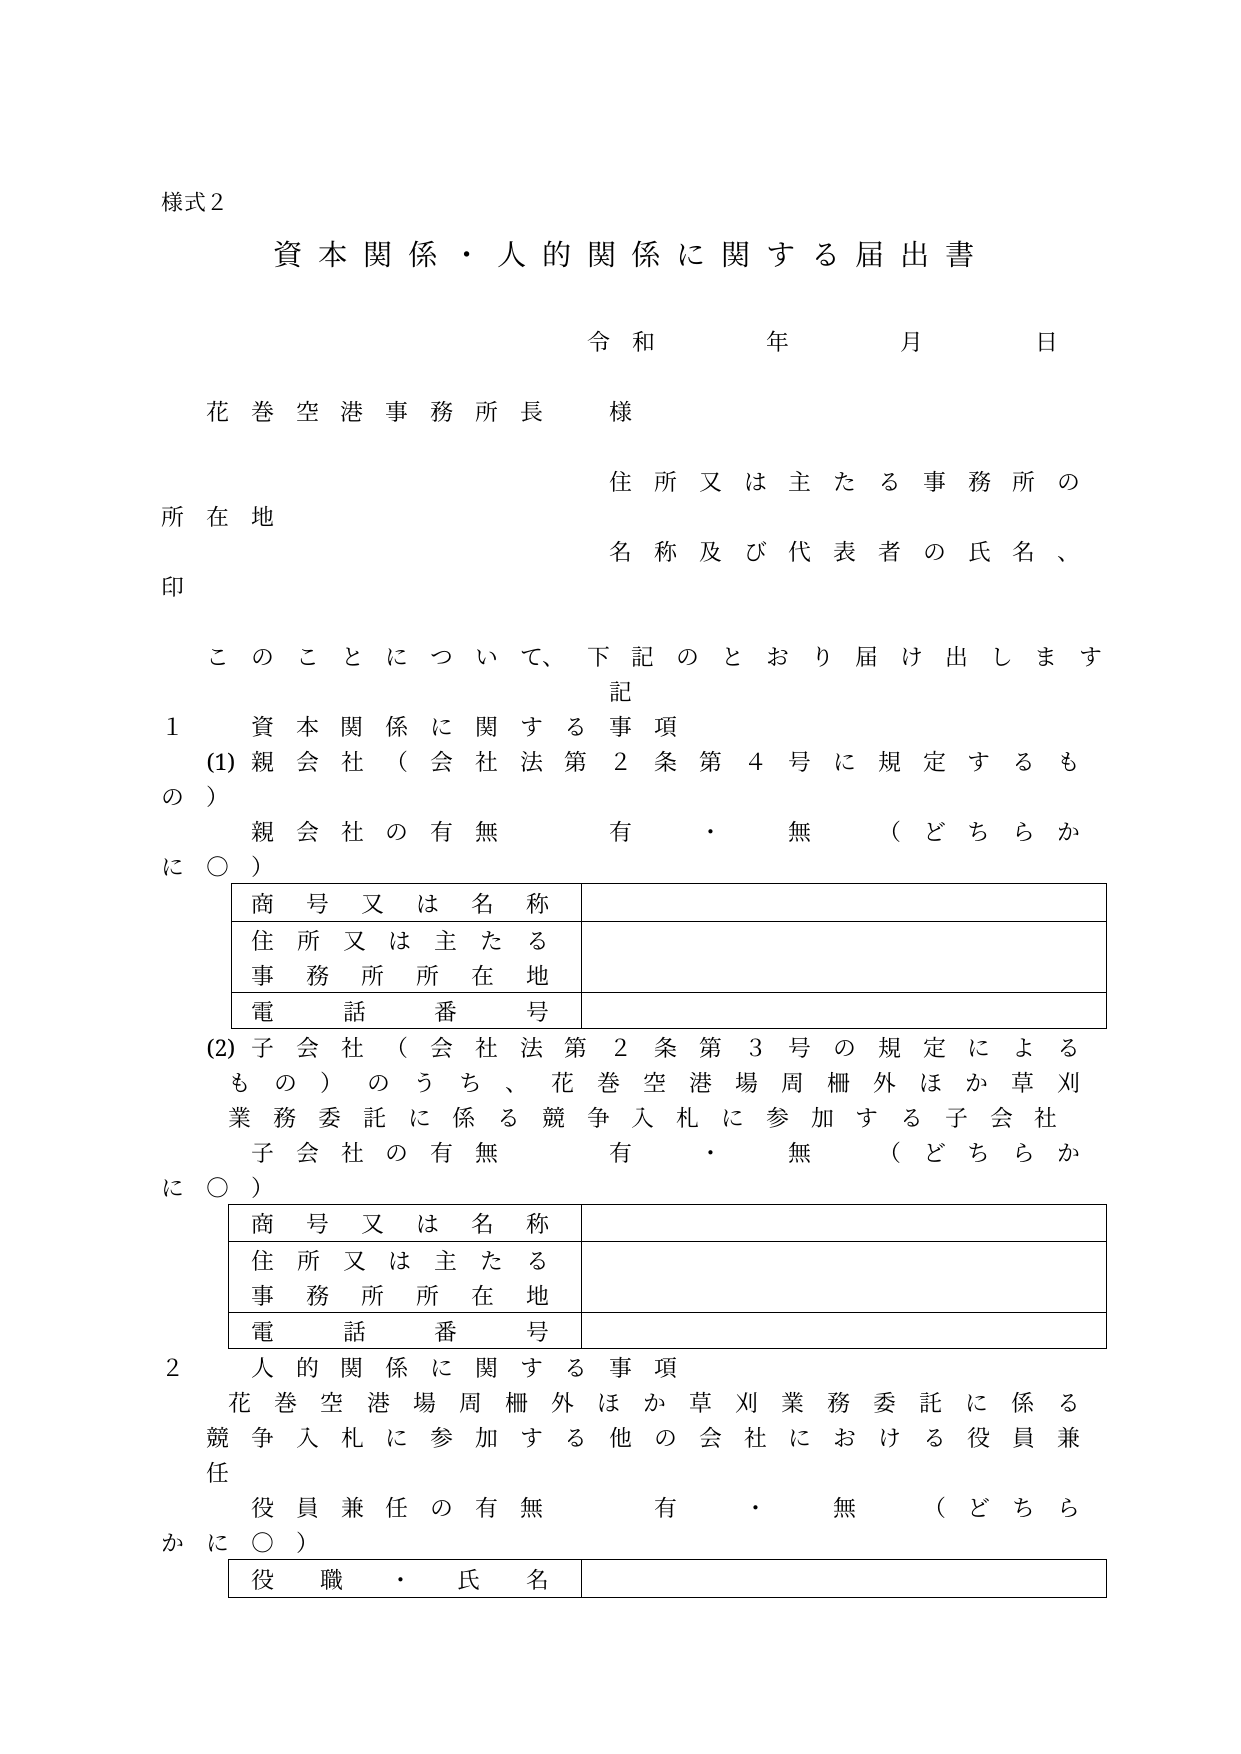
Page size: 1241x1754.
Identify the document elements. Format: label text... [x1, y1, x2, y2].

table_cell 電話番号 [229, 1313, 581, 1348]
text １ 資本関係に関する事項 [162, 708, 1102, 743]
text 子会社の有無 有 ・ 無 （どちらかに○） [162, 1134, 1102, 1204]
table_header [582, 1205, 1106, 1241]
table_header 役職・氏名 [229, 1560, 581, 1597]
text このことについて、下記のとおり届け出します。 [162, 638, 1102, 673]
table_cell [582, 922, 1106, 992]
text 住所又は主たる事務所の所在地 [162, 463, 1102, 533]
text 資本関係・人的関係に関する届出書 [162, 218, 1102, 288]
table_cell [582, 1313, 1106, 1348]
table_header 商号又は名称 [229, 1205, 581, 1241]
table_header [582, 1560, 1106, 1597]
table_cell [582, 1242, 1106, 1312]
text 令和 年 月 日 [162, 323, 1080, 358]
text (1) 親会社（会社法第２条第４号に規定するもの） [162, 743, 1102, 813]
text 花巻空港事務所長 様 [162, 393, 1102, 428]
table_cell 住所又は主たる事務所所在地 [229, 1242, 581, 1312]
table_header 商号又は名称 [232, 884, 581, 921]
table_cell 住所又は主たる事務所所在地 [232, 922, 581, 992]
table_cell 電話番号 [232, 993, 581, 1028]
text 役員兼任の有無 有 ・ 無 （どちらかに○） [162, 1489, 1102, 1559]
text 名称及び代表者の氏名、印 [162, 533, 1102, 603]
table_header [582, 884, 1106, 921]
subtitle 記 [162, 673, 1102, 708]
text ２ 人的関係に関する事項 [162, 1349, 1102, 1384]
table_cell [582, 993, 1106, 1028]
text (2) 子会社（会社法第２条第３号の規定によるもの）のうち、花巻空港場周柵外ほか草刈業務委託に係る競争入札に参加する子会社 [162, 1029, 1102, 1134]
text 花巻空港場周柵外ほか草刈業務委託に係る競争入札に参加する他の会社における役員兼任 [184, 1384, 1102, 1489]
text ３ 誓約書（様式３）様式２ [162, 183, 1102, 218]
text 親会社の有無 有 ・ 無 （どちらかに○） [162, 813, 1102, 883]
